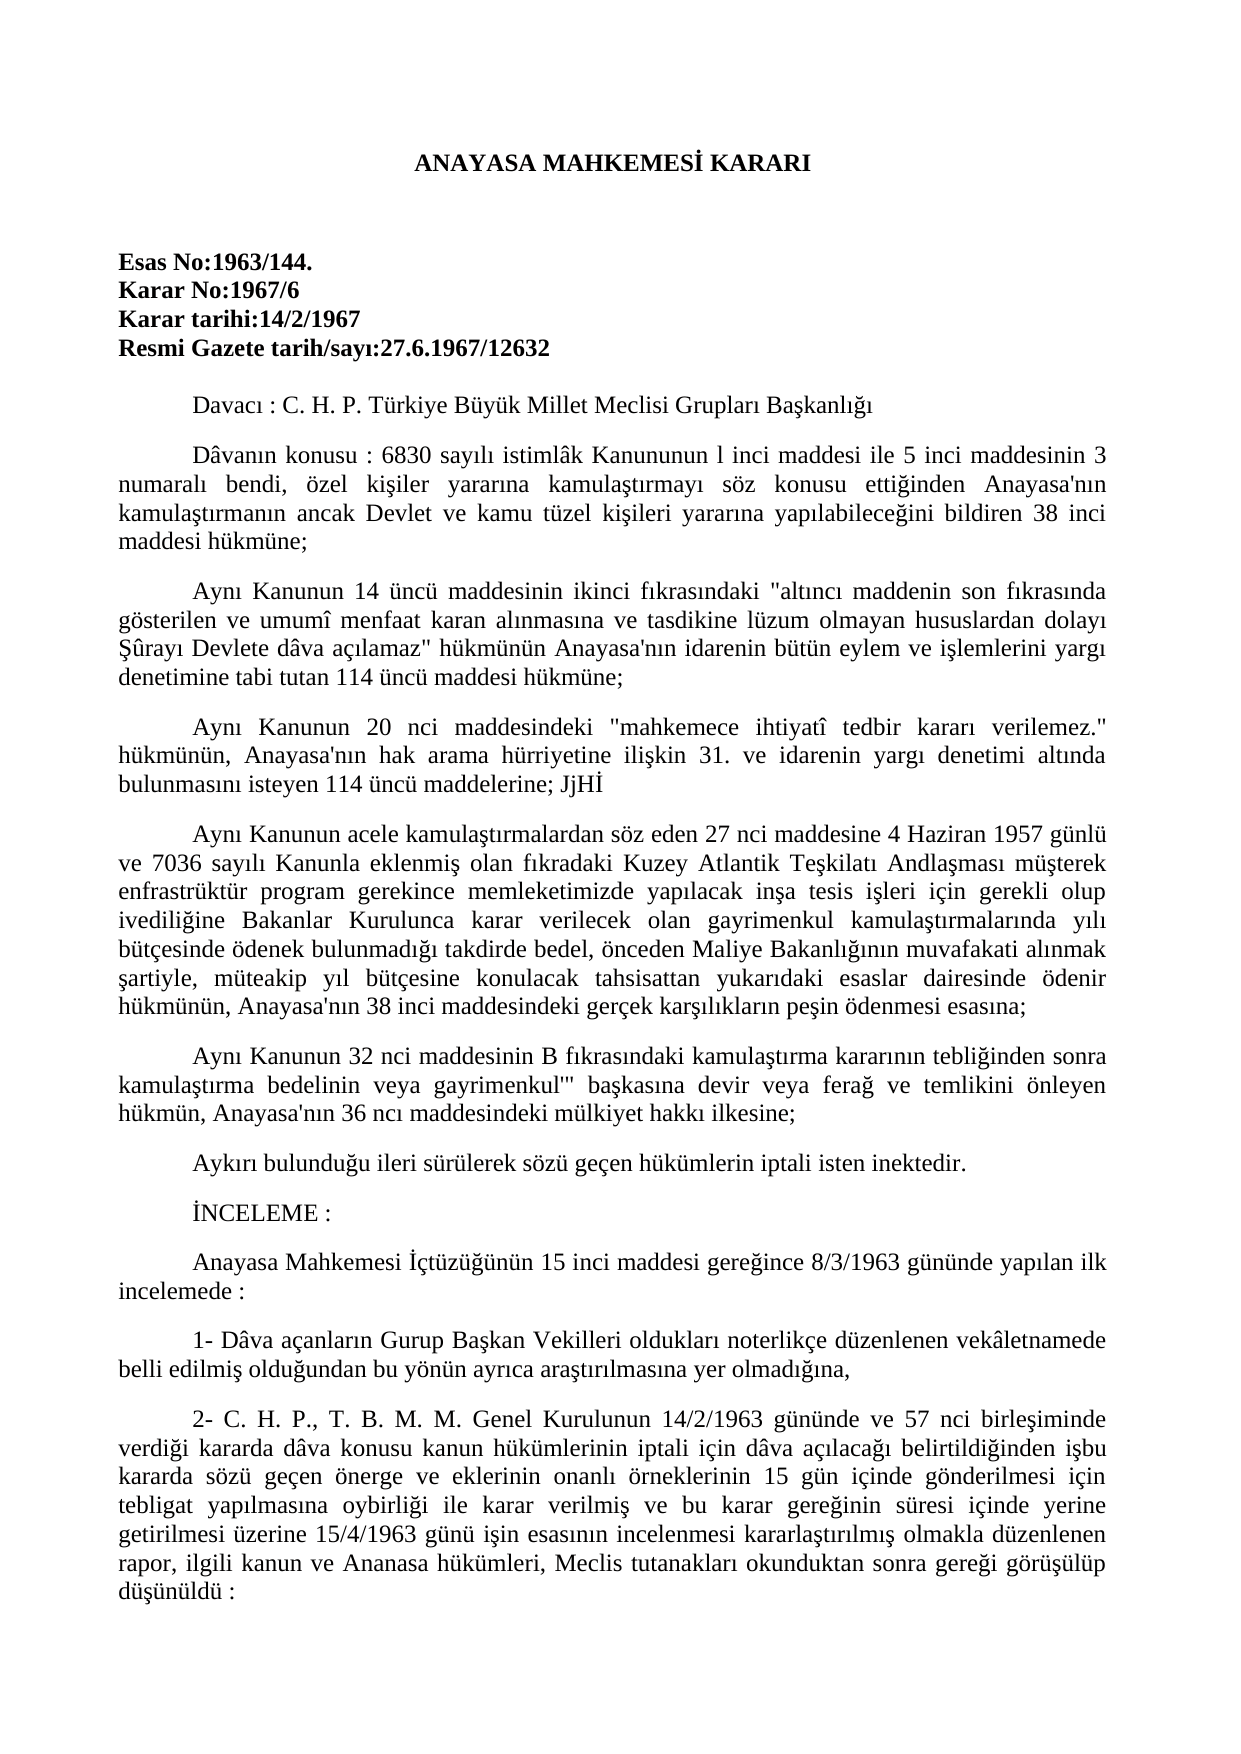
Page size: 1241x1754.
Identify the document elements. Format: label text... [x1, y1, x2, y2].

text Esas No:1963/144. [118, 247, 1137, 276]
text ANAYASA MAHKEMESİ KARARI [118, 148, 1107, 176]
text İNCELEME : [118, 1198, 1107, 1226]
text Anayasa Mahkemesi İçtüzüğünün 15 inci maddesi gereğince 8/3/1963 gününde yapılan ilk incelemede : [118, 1247, 1107, 1305]
text Davacı : C. H. P. Türkiye Büyük Millet Meclisi Grupları Başkanlığı [118, 391, 1107, 419]
text Aynı Kanunun 20 nci maddesindeki "mahkemece ihtiyatî tedbir kararı verilemez." hükmünün, Anayasa'nın hak arama hürriyetine ilişkin 31. ve idarenin yargı denetimi altında bulunmasını isteyen 114 üncü maddelerine; JjHİ [118, 712, 1107, 798]
text Aynı Kanunun 14 üncü maddesinin ikinci fıkrasındaki "altıncı maddenin son fıkrasında gösterilen ve umumî menfaat karan alınmasına ve tasdikine lüzum olmayan hususlardan dolayı Şûrayı Devlete dâva açılamaz" hükmünün Anayasa'nın idarenin bütün eylem ve işlemlerini yargı denetimine tabi tutan 114 üncü maddesi hükmüne; [118, 576, 1107, 691]
text Aynı Kanunun acele kamulaştırmalardan söz eden 27 nci maddesine 4 Haziran 1957 günlü ve 7036 sayılı Kanunla eklenmiş olan fıkradaki Kuzey Atlantik Teşkilatı Andlaşması müşterek enfrastrüktür program gerekince memleketimizde yapılacak inşa tesis işleri için gerekli olup ivediliğine Bakanlar Kurulunca karar verilecek olan gayrimenkul kamulaştırmalarında yılı bütçesinde ödenek bulunmadığı takdirde bedel, önceden Maliye Bakanlığının muvafakati alınmak şartiyle, müteakip yıl bütçesine konulacak tahsisattan yukarıdaki esaslar dairesinde ödenir hükmünün, Anayasa'nın 38 inci maddesindeki gerçek karşılıkların peşin ödenmesi esasına; [118, 819, 1107, 1020]
text Karar tarihi:14/2/1967 [118, 304, 1137, 333]
text Aykırı bulunduğu ileri sürülerek sözü geçen hükümlerin iptali isten inektedir. [118, 1148, 1107, 1177]
text Dâvanın konusu : 6830 sayılı istimlâk Kanununun l inci maddesi ile 5 inci maddesinin 3 numaralı bendi, özel kişiler yararına kamulaştırmayı söz konusu ettiğinden Anayasa'nın kamulaştırmanın ancak Devlet ve kamu tüzel kişileri yararına yapılabileceğini bildiren 38 inci maddesi hükmüne; [118, 440, 1107, 555]
text Aynı Kanunun 32 nci maddesinin B fıkrasındaki kamulaştırma kararının tebliğinden sonra kamulaştırma bedelinin veya gayrimenkul'" başkasına devir veya ferağ ve temlikini önleyen hükmün, Anayasa'nın 36 ncı maddesindeki mülkiyet hakkı ilkesine; [118, 1041, 1107, 1127]
text Resmi Gazete tarih/sayı:27.6.1967/12632 [118, 333, 1137, 362]
text 1- Dâva açanların Gurup Başkan Vekilleri oldukları noterlikçe düzenlenen vekâletnamede belli edilmiş olduğundan bu yönün ayrıca araştırılmasına yer olmadığına, [118, 1326, 1107, 1383]
text Karar No:1967/6 [118, 276, 1137, 304]
text 2- C. H. P., T. B. M. M. Genel Kurulunun 14/2/1963 gününde ve 57 nci birleşiminde verdiği kararda dâva konusu kanun hükümlerinin iptali için dâva açılacağı belirtildiğinden işbu kararda sözü geçen önerge ve eklerinin onanlı örneklerinin 15 gün içinde gönderilmesi için tebligat yapılmasına oybirliği ile karar verilmiş ve bu karar gereğinin süresi içinde yerine getirilmesi üzerine 15/4/1963 günü işin esasının incelenmesi kararlaştırılmış olmakla düzenlenen rapor, ilgili kanun ve Ananasa hükümleri, Meclis tutanakları okunduktan sonra gereği görüşülüp düşünüldü : [118, 1404, 1107, 1605]
